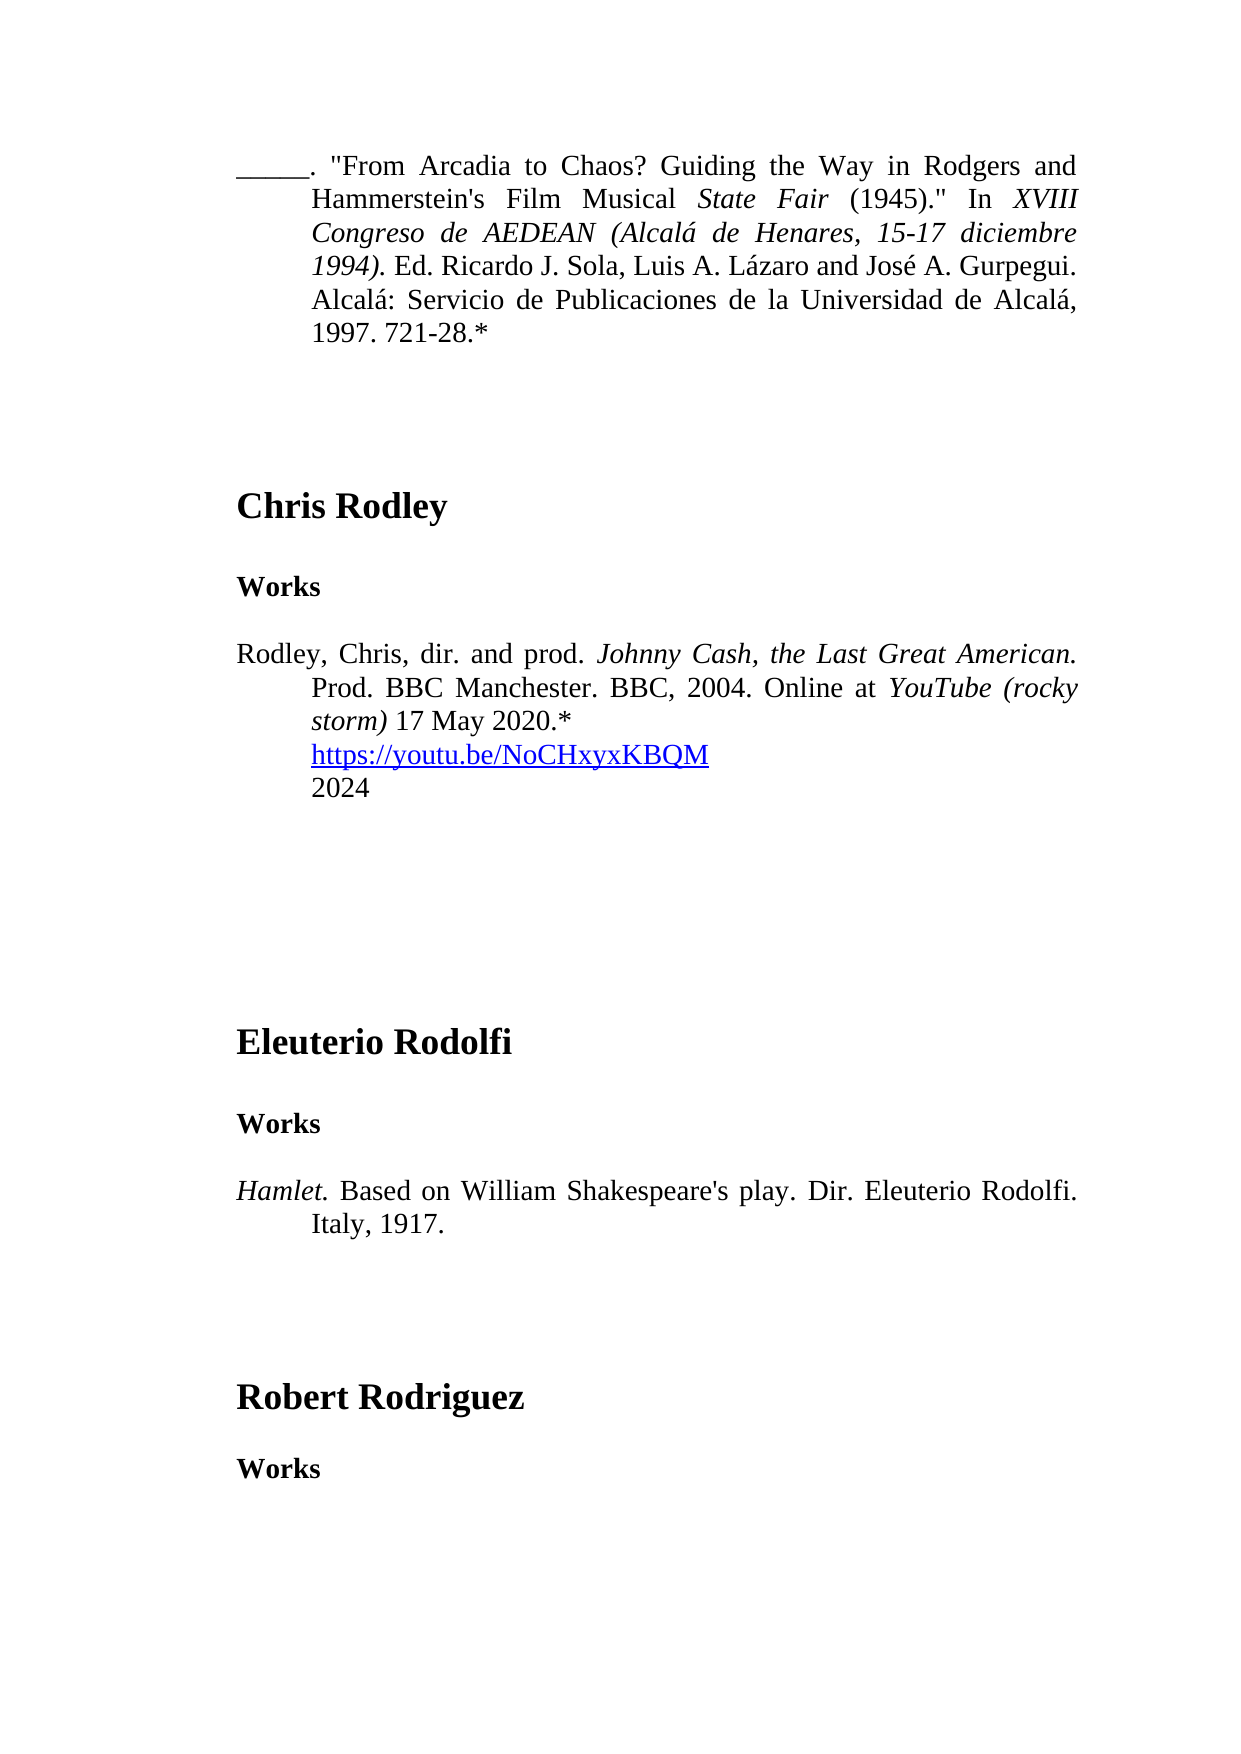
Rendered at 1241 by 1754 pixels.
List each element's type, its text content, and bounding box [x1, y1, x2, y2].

subtitle Chris Rodley [236, 483, 1078, 526]
text Works [236, 1106, 1078, 1139]
subtitle Eleuterio Rodolfi [236, 1020, 1078, 1063]
text https://youtu.be/NoCHxyxKBQM [236, 737, 1078, 771]
text 2024 [236, 771, 1078, 804]
text Hamlet. Based on William Shakespeare's play. Dir. Eleuterio Rodolfi. Italy, 1917. [236, 1173, 1078, 1240]
text Robert Rodriguez [236, 1374, 1078, 1417]
text Rodley, Chris, dir. and prod. Johnny Cash, the Last Great American. Prod. BBC Manchester. BBC, 2004. Online at YouTube (rocky storm) 17 May 2020.* [236, 636, 1078, 737]
text _____. "From Arcadia to Chaos? Guiding the Way in Rodgers and Hammerstein's Film Musical State Fair (1945)." In XVIII Congreso de AEDEAN (Alcalá de Henares, 15-17 diciembre 1994). Ed. Ricardo J. Sola, Luis A. Lázaro and José A. Gurpegui. Alcalá: Servicio de Publicaciones de la Universidad de Alcalá, 1997. 721-28.* [236, 148, 1078, 349]
text Works [236, 1451, 1078, 1484]
text Works [236, 569, 1078, 603]
